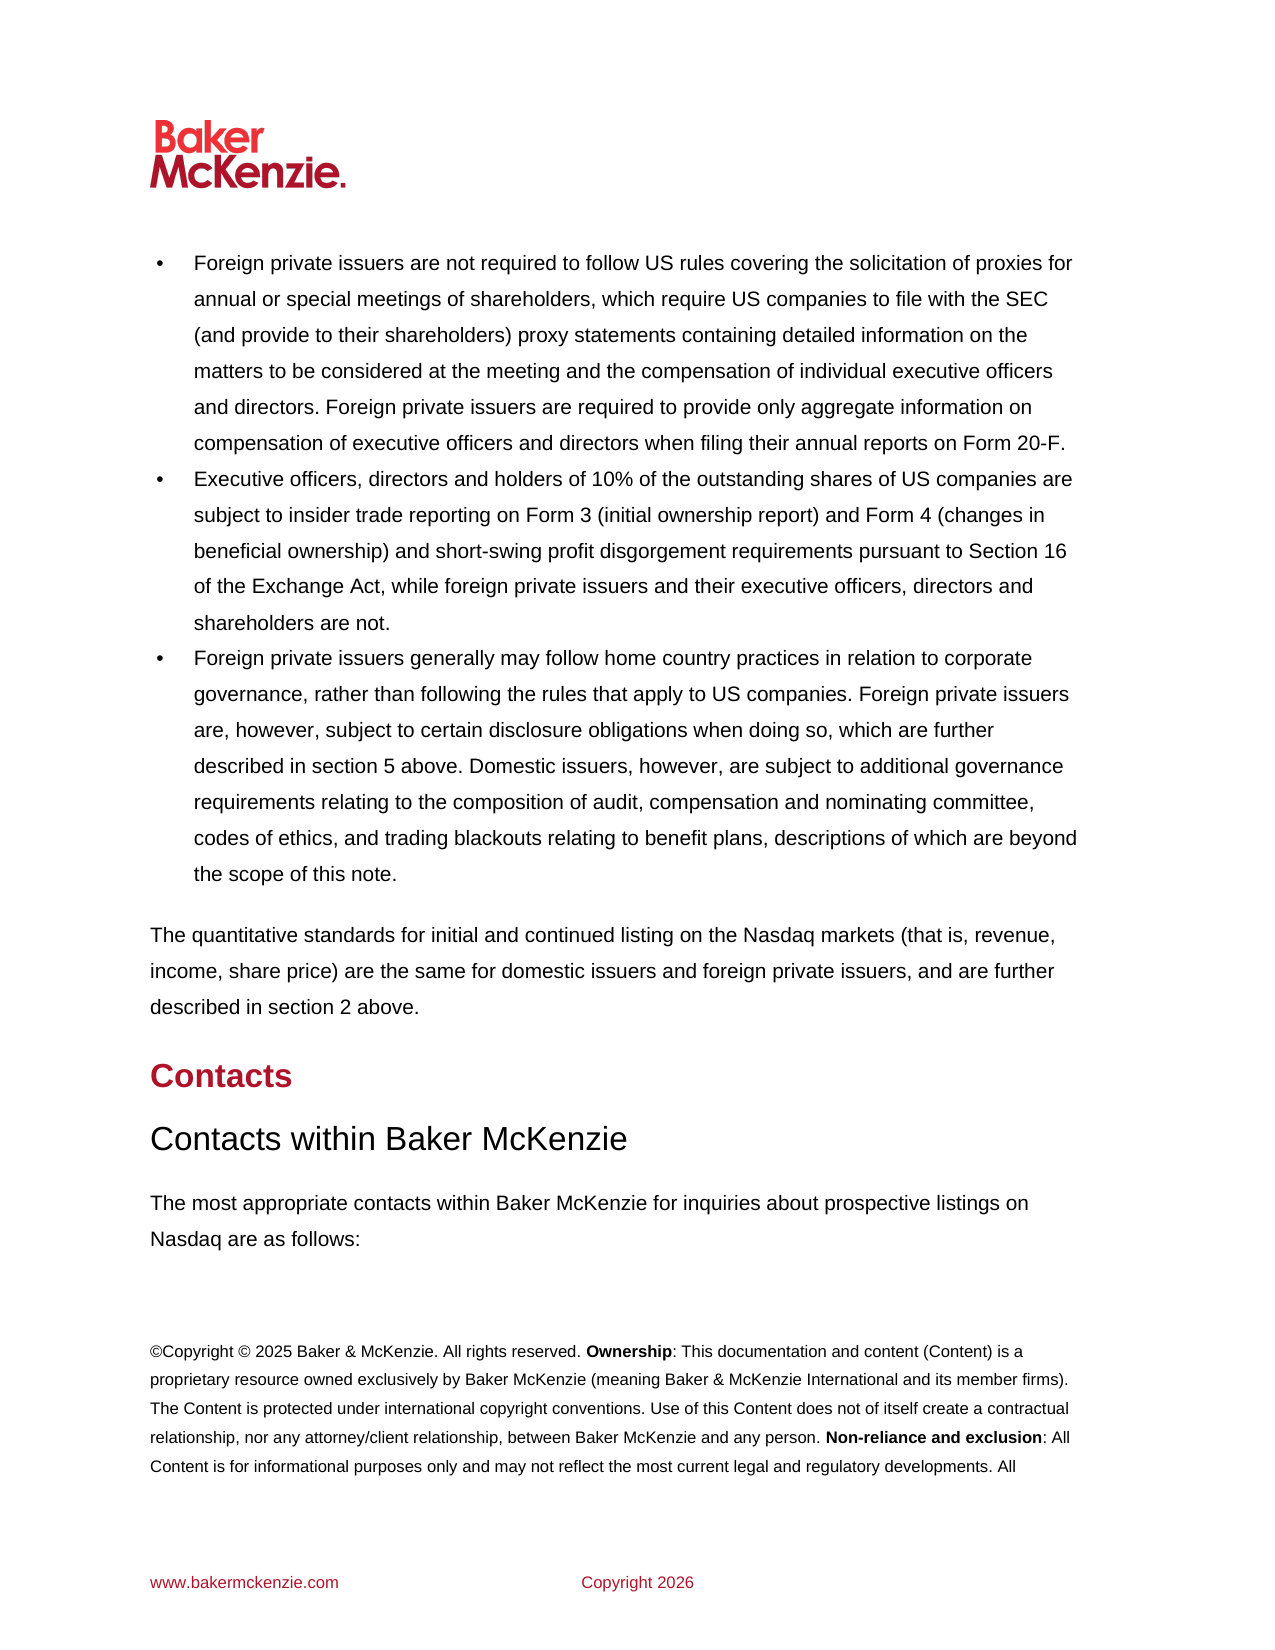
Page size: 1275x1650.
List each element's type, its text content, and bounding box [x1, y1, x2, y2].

picture [150, 120, 346, 189]
